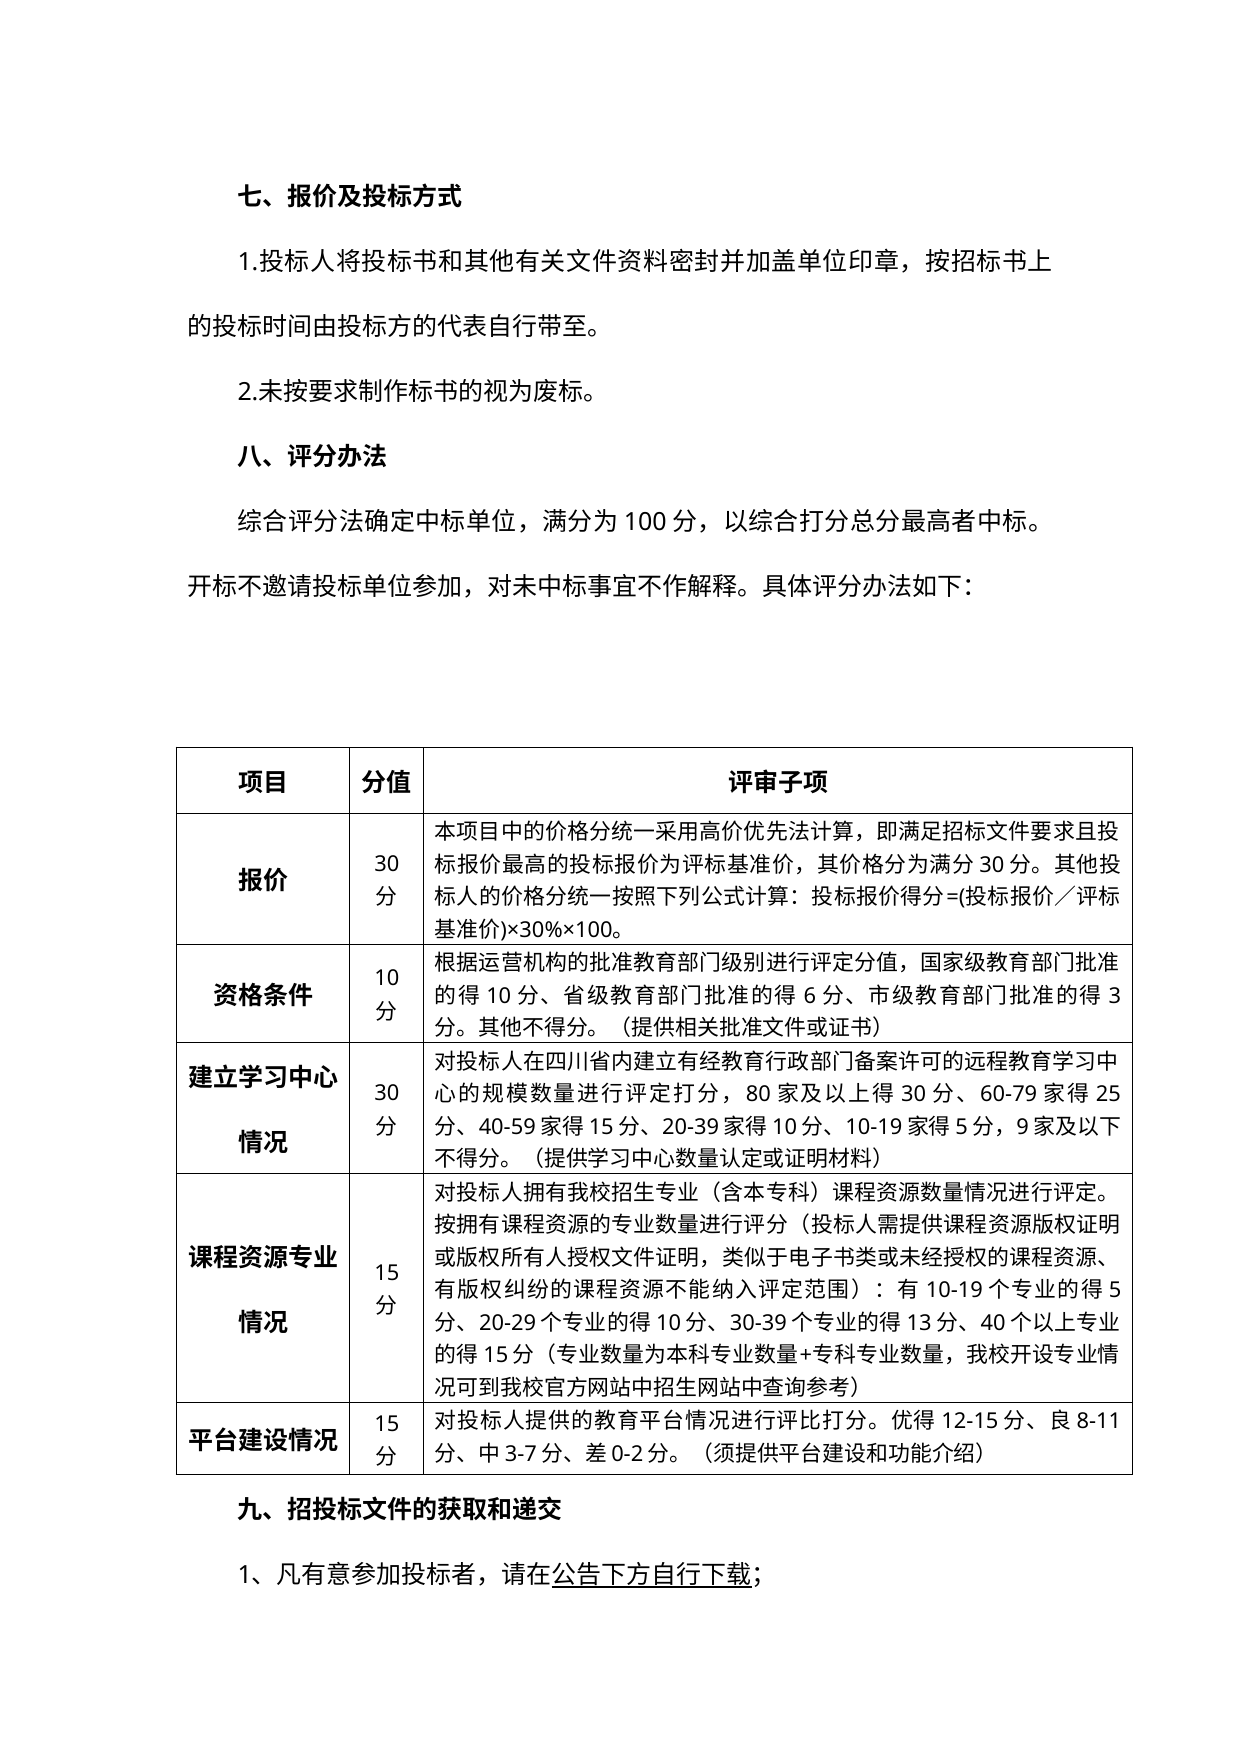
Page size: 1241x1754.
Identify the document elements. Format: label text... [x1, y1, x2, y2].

table_header 评审子项 [424, 748, 1132, 813]
text 综合评分法确定中标单位，满分为100分，以综合打分总分最高者中标。开标不邀请投标单位参加，对未中标事宜不作解释。具体评分办法如下： [187, 487, 1053, 617]
text 九、招投标文件的获取和递交 [187, 1475, 1053, 1540]
table_cell 本项目中的价格分统一采用高价优先法计算，即满足招标文件要求且投标报价最高的投标报价为评标基准价，其价格分为满分30分。其他投标人的价格分统一按照下列公式计算：投标报价得分=(投标报价／评标基准价)×30%×100。 [424, 814, 1132, 944]
table_cell 建立学习中心情况 [177, 1043, 349, 1173]
table_cell 对投标人拥有我校招生专业（含本专科）课程资源数量情况进行评定。按拥有课程资源的专业数量进行评分（投标人需提供课程资源版权证明或版权所有人授权文件证明，类似于电子书类或未经授权的课程资源、有版权纠纷的课程资源不能纳入评定范围）：有10-19个专业的得5分、20-29个专业的得10分、30-39个专业的得13分、40个以上专业的得15分（专业数量为本科专业数量+专科专业数量，我校开设专业情况可到我校官方网站中招生网站中查询参考） [424, 1174, 1132, 1402]
table_cell 15分 [350, 1174, 423, 1402]
table_cell 10分 [350, 945, 423, 1042]
text 1.投标人将投标书和其他有关文件资料密封并加盖单位印章，按招标书上的投标时间由投标方的代表自行带至。 [187, 227, 1053, 357]
table_cell 对投标人在四川省内建立有经教育行政部门备案许可的远程教育学习中心的规模数量进行评定打分，80家及以上得30分、60-79家得25分、40-59家得15分、20-39家得10分、10-19家得5分，9家及以下不得分。（提供学习中心数量认定或证明材料） [424, 1043, 1132, 1173]
text 1、凡有意参加投标者，请在公告下方自行下载； [187, 1540, 1053, 1605]
table_cell 30分 [350, 814, 423, 944]
table_cell 课程资源专业情况 [177, 1174, 349, 1402]
text 八、评分办法 [187, 422, 1053, 487]
table_cell 30分 [350, 1043, 423, 1173]
table_cell 报价 [177, 814, 349, 944]
text 2.未按要求制作标书的视为废标。 [187, 357, 1053, 422]
table_cell 15分 [350, 1403, 423, 1474]
table_header 项目 [177, 748, 349, 813]
table_cell 平台建设情况 [177, 1403, 349, 1474]
text 七、报价及投标方式 [187, 162, 1053, 227]
table_cell 根据运营机构的批准教育部门级别进行评定分值，国家级教育部门批准的得10分、省级教育部门批准的得6分、市级教育部门批准的得3分。其他不得分。（提供相关批准文件或证书） [424, 945, 1132, 1042]
table_cell 对投标人提供的教育平台情况进行评比打分。优得12-15分、良8-11分、中3-7分、差0-2分。（须提供平台建设和功能介绍） [424, 1403, 1132, 1474]
table_header 分值 [350, 748, 423, 813]
table_cell 资格条件 [177, 945, 349, 1042]
